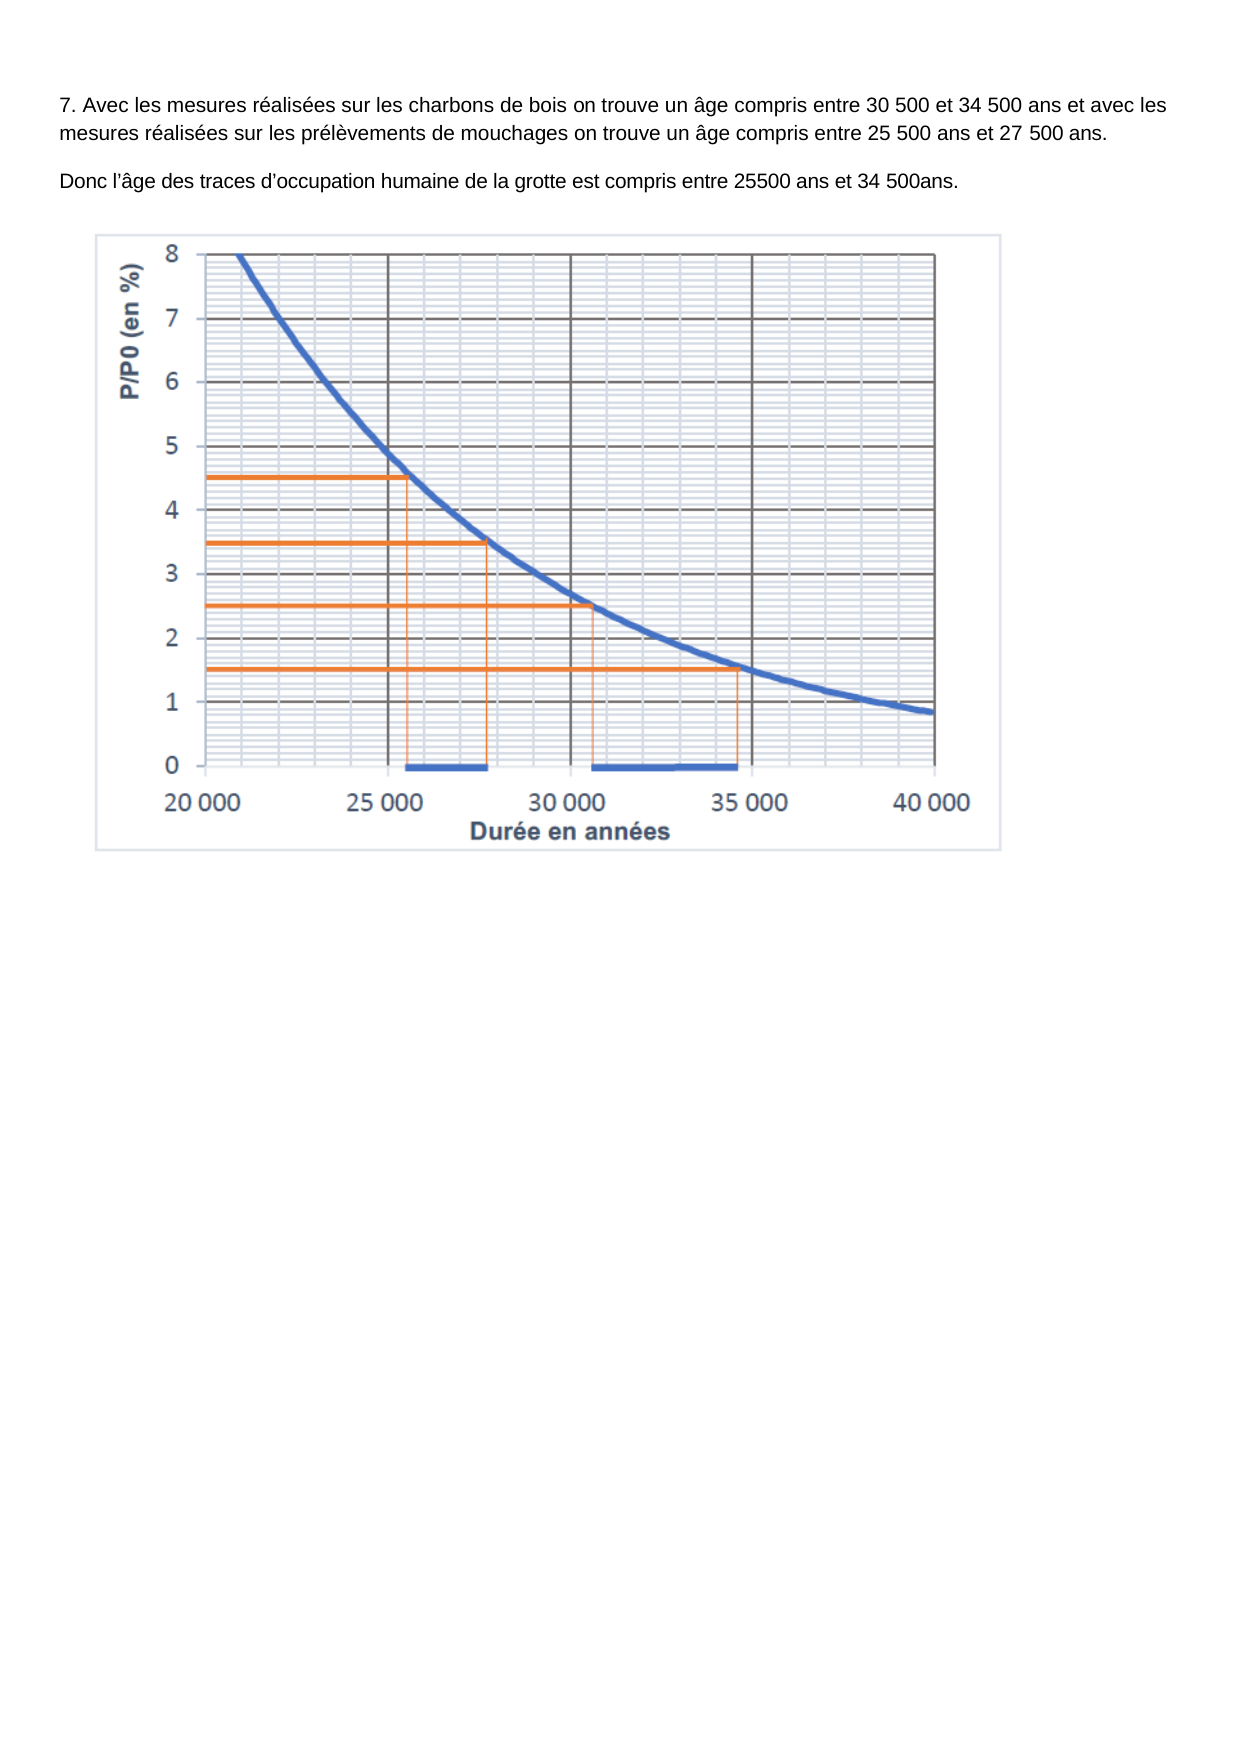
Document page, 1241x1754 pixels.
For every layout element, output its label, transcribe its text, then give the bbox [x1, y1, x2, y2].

text 7. Avec les mesures réalisées sur les charbons de bois on trouve un âge compris entre 30 500 et 34 500 ans et avec les mesures réalisées sur les prélèvements de mouchages on trouve un âge compris entre 25 500 ans et 27 500 ans. [59, 93, 1181, 144]
picture [59, 217, 1039, 872]
text Donc l’âge des traces d’occupation humaine de la grotte est compris entre 25500 ans et 34 500ans. [59, 169, 1181, 193]
